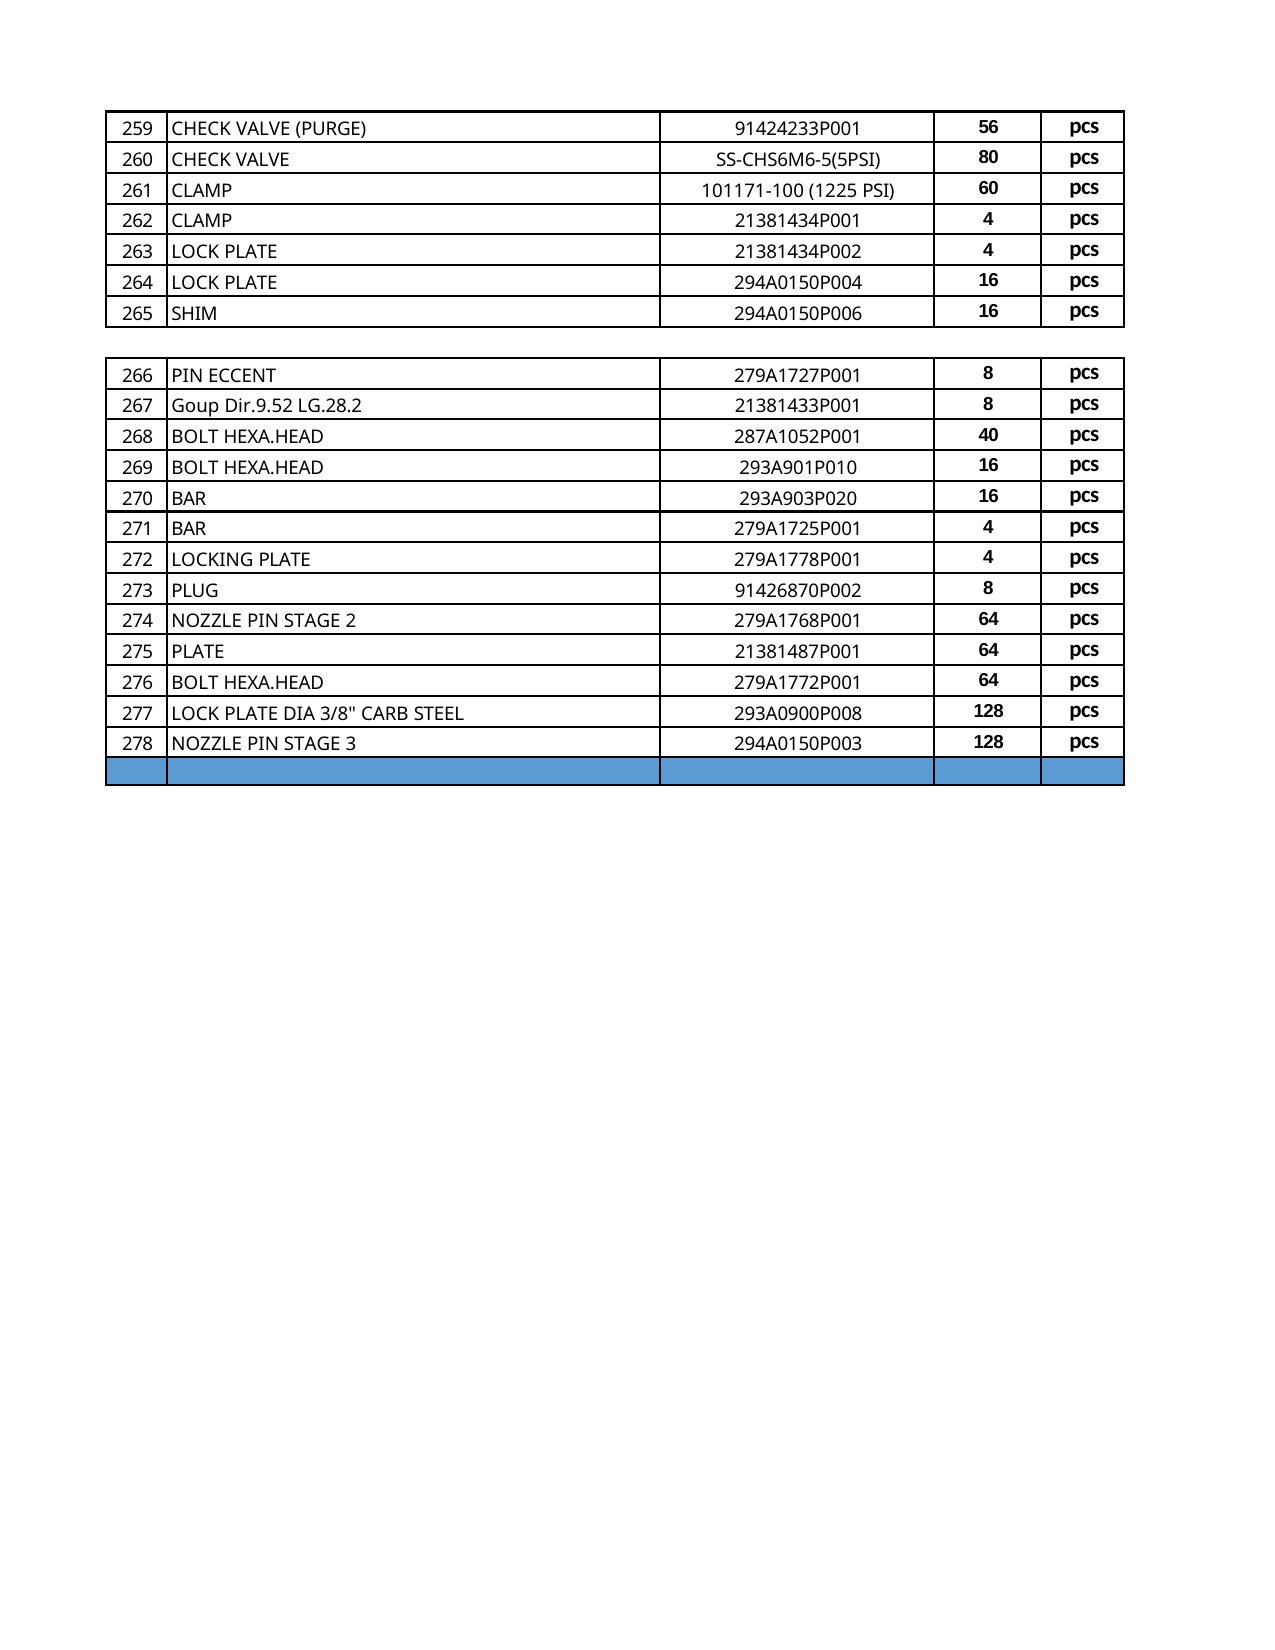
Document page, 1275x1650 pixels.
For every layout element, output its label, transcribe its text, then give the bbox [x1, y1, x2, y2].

table_cell 272 [107, 543, 166, 572]
table_cell 277 [107, 697, 166, 726]
table_cell pcs [1042, 513, 1123, 541]
table_cell 270 [107, 482, 166, 510]
table_cell CHECK VALVE [168, 143, 659, 172]
table_cell pcs [1042, 143, 1123, 172]
table_cell 271 [107, 513, 166, 541]
table_cell 294A0150P003 [661, 728, 933, 756]
table_cell 16 [935, 451, 1040, 480]
table_cell 293A0900P008 [661, 697, 933, 726]
table_cell 275 [107, 635, 166, 664]
table_cell NOZZLE PIN STAGE 3 [168, 728, 659, 756]
table_cell pcs [1042, 266, 1123, 295]
table_cell 16 [935, 266, 1040, 295]
table_cell pcs [1042, 174, 1123, 203]
table_cell 21381434P002 [661, 235, 933, 264]
table_cell SHIM [168, 297, 659, 326]
table_cell CLAMP [168, 205, 659, 233]
table_cell 263 [107, 235, 166, 264]
table_cell 56 [935, 113, 1040, 141]
table_cell 268 [107, 420, 166, 449]
table_cell BAR [168, 513, 659, 541]
table_cell 294A0150P006 [661, 297, 933, 326]
table_cell 64 [935, 666, 1040, 695]
table_cell pcs [1042, 297, 1123, 326]
table_cell PLATE [168, 635, 659, 664]
table_cell 91424233P001 [661, 113, 933, 141]
table_cell 64 [935, 635, 1040, 664]
table_cell BOLT HEXA.HEAD [168, 666, 659, 695]
table_cell 262 [107, 205, 166, 233]
table_cell BOLT HEXA.HEAD [168, 420, 659, 449]
table_cell 8 [935, 574, 1040, 603]
table_cell 267 [107, 390, 166, 418]
table_cell 128 [935, 697, 1040, 726]
table_cell 21381433P001 [661, 390, 933, 418]
table_cell pcs [1042, 235, 1123, 264]
table_cell SS-CHS6M6-5(5PSI) [661, 143, 933, 172]
table_cell 16 [935, 482, 1040, 510]
table_cell 4 [935, 543, 1040, 572]
table_cell 260 [107, 143, 166, 172]
table_cell pcs [1042, 697, 1123, 726]
table_cell 274 [107, 605, 166, 633]
table_cell pcs [1042, 574, 1123, 603]
table_cell 4 [935, 205, 1040, 233]
table_cell 273 [107, 574, 166, 603]
table_cell 293A901P010 [661, 451, 933, 480]
table_cell [1042, 758, 1123, 784]
table_header 279A1727P001 [661, 359, 933, 387]
table_cell LOCK PLATE [168, 266, 659, 295]
table_cell pcs [1042, 728, 1123, 756]
table_cell 279A1778P001 [661, 543, 933, 572]
table_cell BOLT HEXA.HEAD [168, 451, 659, 480]
table_cell 16 [935, 297, 1040, 326]
table_cell 269 [107, 451, 166, 480]
table_cell 261 [107, 174, 166, 203]
table_header 8 [935, 359, 1040, 387]
table_cell 265 [107, 297, 166, 326]
table_cell 293A903P020 [661, 482, 933, 510]
table_cell 276 [107, 666, 166, 695]
table_header pcs [1042, 359, 1123, 387]
table_cell 279A1772P001 [661, 666, 933, 695]
table_cell PLUG [168, 574, 659, 603]
table_cell 278 [107, 728, 166, 756]
table_cell 4 [935, 513, 1040, 541]
table_cell 279A1725P001 [661, 513, 933, 541]
table_cell [107, 758, 166, 784]
table_cell CHECK VALVE (PURGE) [168, 113, 659, 141]
table_cell 264 [107, 266, 166, 295]
table_cell pcs [1042, 390, 1123, 418]
table_cell 80 [935, 143, 1040, 172]
table_cell LOCK PLATE DIA 3/8" CARB STEEL [168, 697, 659, 726]
table_cell pcs [1042, 451, 1123, 480]
table_cell pcs [1042, 605, 1123, 633]
table_cell [661, 758, 933, 784]
table_cell pcs [1042, 666, 1123, 695]
table_cell 287A1052P001 [661, 420, 933, 449]
table_cell CLAMP [168, 174, 659, 203]
table_header 266 [107, 359, 166, 387]
table_cell Goup Dir.9.52 LG.28.2 [168, 390, 659, 418]
table_cell pcs [1042, 420, 1123, 449]
table_cell pcs [1042, 205, 1123, 233]
table_cell [168, 758, 659, 784]
table_cell pcs [1042, 482, 1123, 510]
table_cell BAR [168, 482, 659, 510]
table_cell NOZZLE PIN STAGE 2 [168, 605, 659, 633]
table_cell 8 [935, 390, 1040, 418]
table_cell 101171-100 (1225 PSI) [661, 174, 933, 203]
table_cell 21381487P001 [661, 635, 933, 664]
table_cell pcs [1042, 635, 1123, 664]
table_header PIN ECCENT [168, 359, 659, 387]
table_cell 279A1768P001 [661, 605, 933, 633]
table_cell 259 [107, 113, 166, 141]
table_cell 128 [935, 728, 1040, 756]
table_cell 91426870P002 [661, 574, 933, 603]
table_cell 21381434P001 [661, 205, 933, 233]
table_cell LOCK PLATE [168, 235, 659, 264]
table_cell pcs [1042, 543, 1123, 572]
table_cell 294A0150P004 [661, 266, 933, 295]
table_cell LOCKING PLATE [168, 543, 659, 572]
table_cell 4 [935, 235, 1040, 264]
table_cell pcs [1042, 113, 1123, 141]
table_cell [935, 758, 1040, 784]
table_cell 64 [935, 605, 1040, 633]
table_cell 40 [935, 420, 1040, 449]
table_cell 60 [935, 174, 1040, 203]
